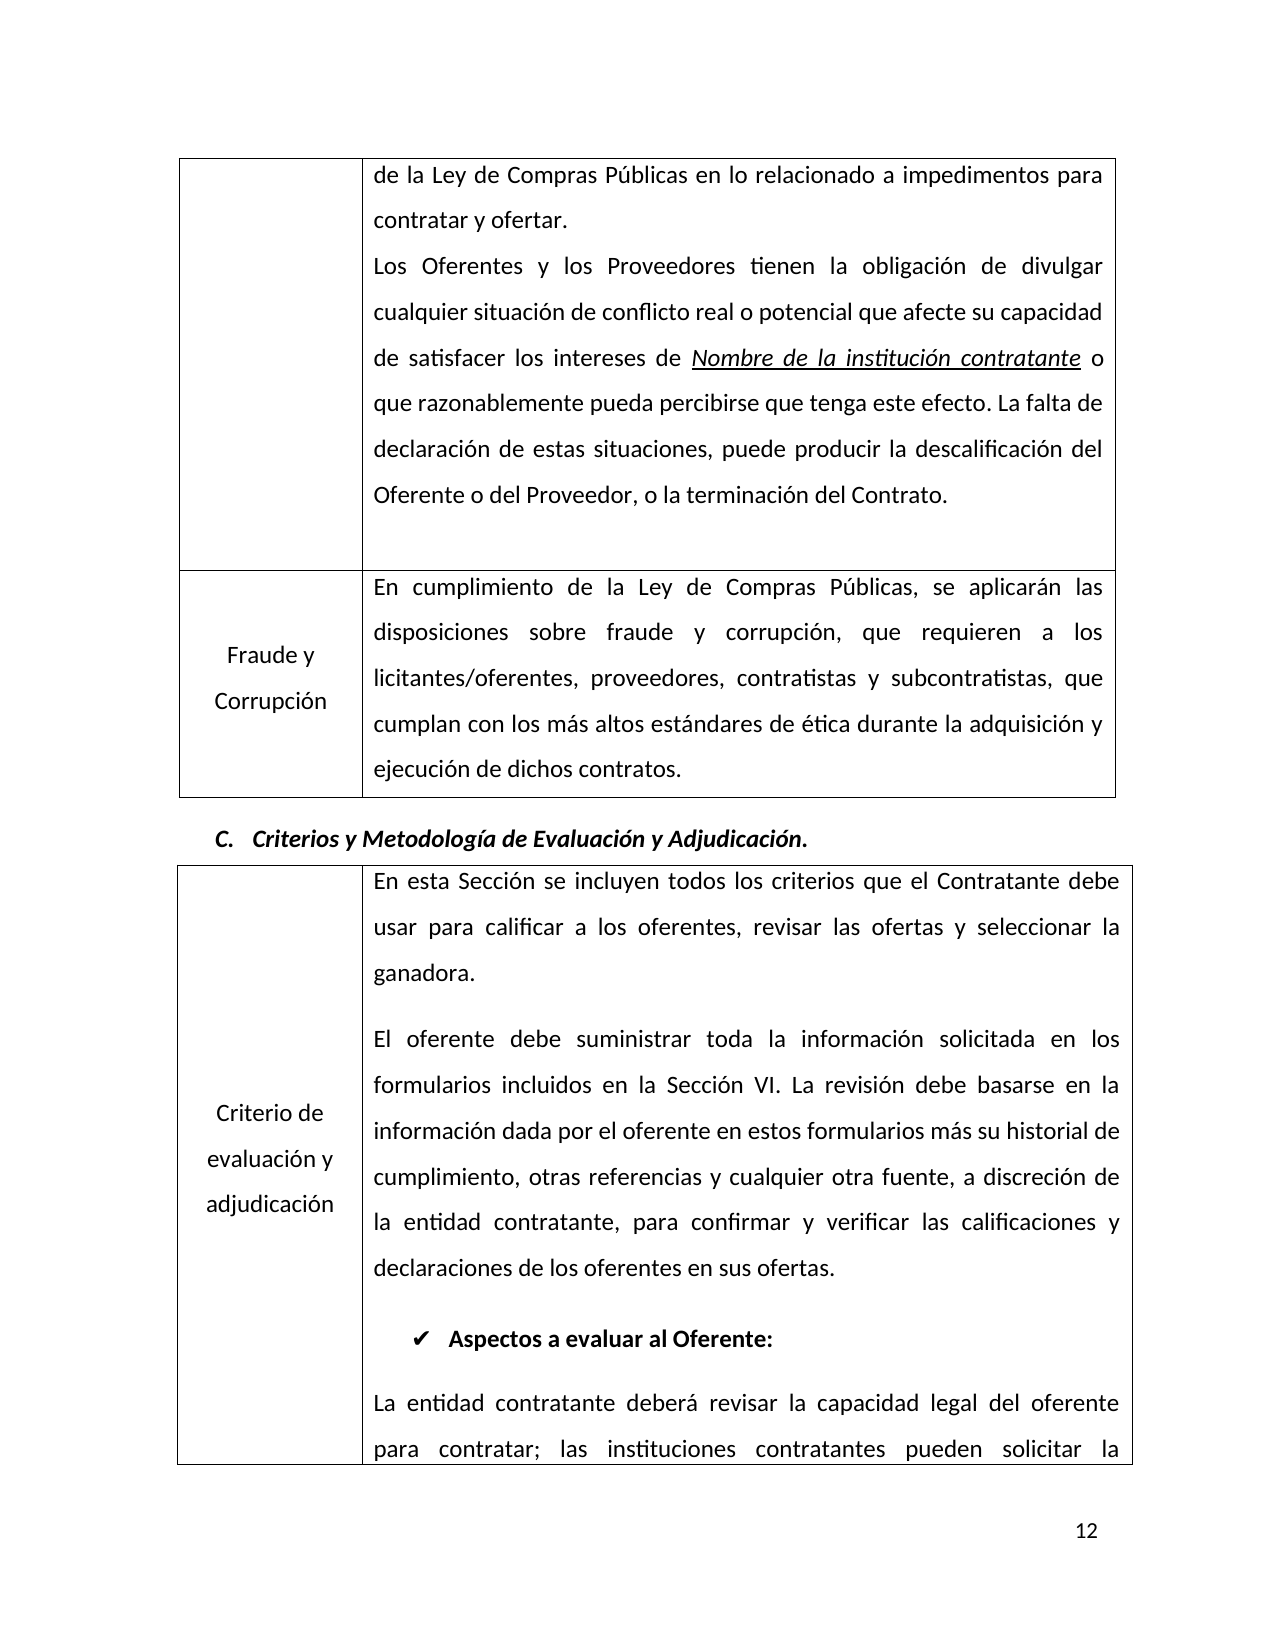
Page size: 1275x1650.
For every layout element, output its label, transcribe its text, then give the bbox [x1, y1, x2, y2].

table_cell Fraude y Corrupción [180, 571, 362, 797]
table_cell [180, 159, 362, 569]
table_cell En cumplimiento de la Ley de Compras Públicas, se aplicarán las disposiciones sobre fraude y corrupción, que requieren a los licitantes/oferentes, proveedores, contratistas y subcontratistas, que cumplan con los más altos estándares de ética durante la adquisición y ejecución de dichos contratos. [363, 571, 1115, 797]
subtitle Criterios y Metodología de Evaluación y Adjudicación. [215, 823, 1098, 854]
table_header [178, 866, 362, 1463]
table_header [363, 866, 1132, 1463]
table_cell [363, 159, 1115, 569]
